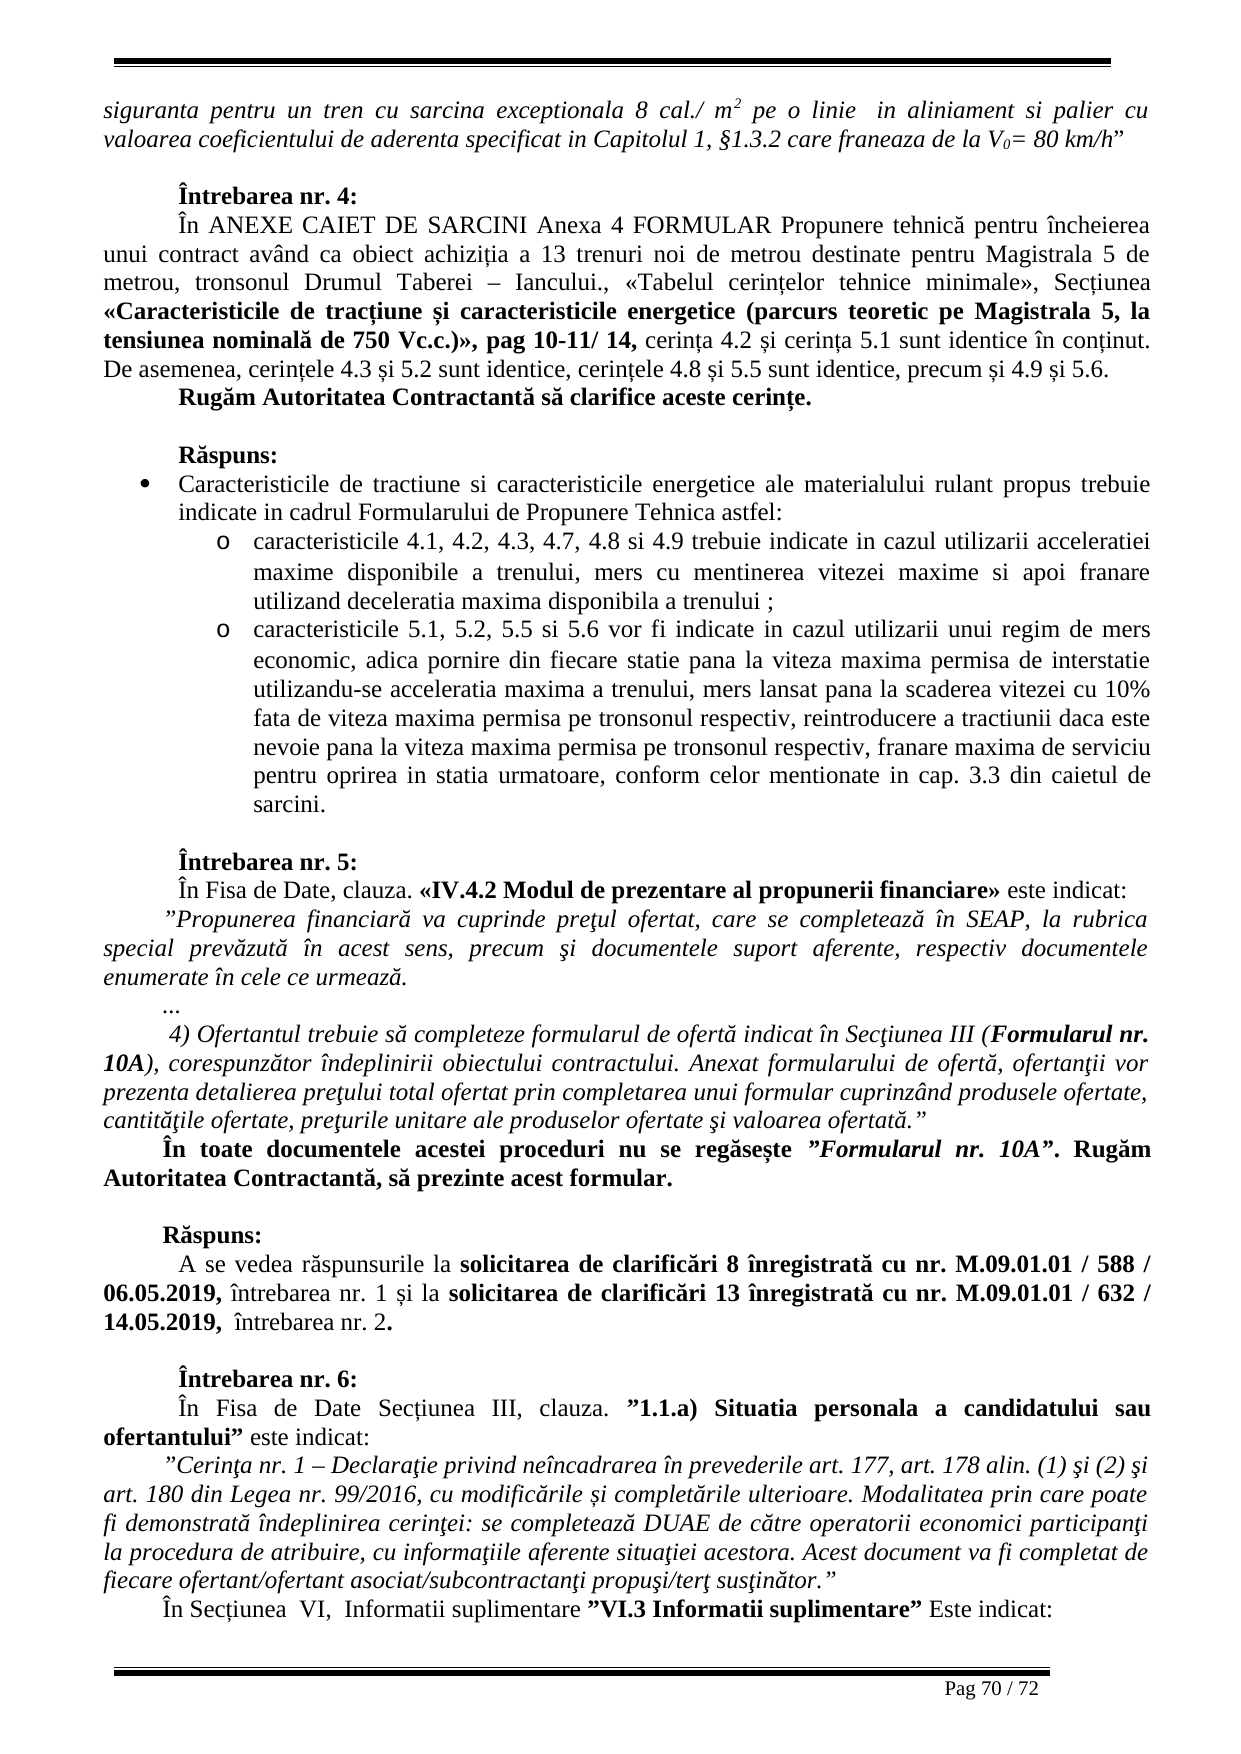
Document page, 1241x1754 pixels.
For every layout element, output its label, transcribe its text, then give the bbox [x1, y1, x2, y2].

list ”Cerinţa nr. 1 – Declaraţie privind neîncadrarea în prevederile art. 177, art. 178 alin. (1) şi (2) şi art. 180 din Legea nr. 99/2016, cu modificările și completările ulterioare. Modalitatea prin care poate fi demonstrată îndeplinirea cerinţei: se completează DUAE de către operatorii economici participanţi la procedura de atribuire, cu informaţiile aferente situaţiei acestora. Acest document va fi completat de fiecare ofertant/ofertant asociat/subcontractanţi propuşi/terţ susţinător.” [103, 1450, 1152, 1594]
list În Secțiunea VI, Informatii suplimentare ”VI.3 Informatii suplimentare” Este indicat: [103, 1594, 1152, 1623]
text În Fisa de Date Secțiunea III, clauza. ”1.1.a) Situatia personala a candidatului sau ofertantului” este indicat: [103, 1393, 1152, 1450]
text Întrebarea nr. 5: [103, 847, 1152, 875]
text Rugăm Autoritatea Contractantă să clarifice aceste cerințe. [103, 382, 1152, 411]
list caracteristicile 5.1, 5.2, 5.5 si 5.6 vor fi indicate in cazul utilizarii unui regim de mers economic, adica pornire din fiecare statie pana la viteza maxima permisa de interstatie utilizandu-se acceleratia maxima a trenului, mers lansat pana la scaderea vitezei cu 10% fata de viteza maxima permisa pe tronsonul respectiv, reintroducere a tractiunii daca este nevoie pana la viteza maxima permisa pe tronsonul respectiv, franare maxima de serviciu pentru oprirea in statia urmatoare, conform celor mentionate in cap. 3.3 din caietul de sarcini. [216, 614, 1152, 818]
text În ANEXE CAIET DE SARCINI Anexa 4 FORMULAR Propunere tehnică pentru încheierea unui contract având ca obiect achiziția a 13 trenuri noi de metrou destinate pentru Magistrala 5 de metrou, tronsonul Drumul Taberei – Iancului., «Tabelul cerințelor tehnice minimale», Secțiunea «Caracteristicile de tracțiune și caracteristicile energetice (parcurs teoretic pe Magistrala 5, la tensiunea nominală de 750 Vc.c.)», pag 10-11/ 14, cerința 4.2 și cerința 5.1 sunt identice în conținut. De asemenea, cerințele 4.3 și 5.2 sunt identice, cerințele 4.8 și 5.5 sunt identice, precum și 4.9 și 5.6. [103, 210, 1152, 382]
text A se vedea răspunsurile la solicitarea de clarificări 8 înregistrată cu nr. M.09.01.01 / 588 / 06.05.2019, întrebarea nr. 1 și la solicitarea de clarificări 13 înregistrată cu nr. M.09.01.01 / 632 / 14.05.2019, întrebarea nr. 2. [103, 1249, 1152, 1335]
text Întrebarea nr. 4: [103, 181, 1152, 210]
list 4) Ofertantul trebuie să completeze formularul de ofertă indicat în Secţiunea III (Formularul nr. 10A), corespunzător îndeplinirii obiectului contractului. Anexat formularului de ofertă, ofertanţii vor prezenta detalierea preţului total ofertat prin completarea unui formular cuprinzând produsele ofertate, cantităţile ofertate, preţurile unitare ale produselor ofertate şi valoarea ofertată.” [103, 1019, 1152, 1134]
text Întrebarea nr. 6: [103, 1364, 1152, 1393]
list ... [103, 990, 1152, 1019]
text În Fisa de Date, clauza. «IV.4.2 Modul de prezentare al propunerii financiare» este indicat: [103, 875, 1152, 904]
text Răspuns: [103, 440, 1152, 469]
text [103, 95, 1152, 152]
list ”Propunerea financiară va cuprinde preţul ofertat, care se completează în SEAP, la rubrica special prevăzută în acest sens, precum şi documentele suport aferente, respectiv documentele enumerate în cele ce urmează. [103, 904, 1152, 990]
list Caracteristicile de tractiune si caracteristicile energetice ale materialului rulant propus trebuie indicate in cadrul Formularului de Propunere Tehnica astfel: [141, 469, 1152, 526]
text Răspuns: [103, 1220, 1152, 1249]
list caracteristicile 4.1, 4.2, 4.3, 4.7, 4.8 si 4.9 trebuie indicate in cazul utilizarii acceleratiei maxime disponibile a trenului, mers cu mentinerea vitezei maxime si apoi franare utilizand deceleratia maxima disponibila a trenului ; [216, 526, 1152, 614]
text În toate documentele acestei proceduri nu se regăsește ”Formularul nr. 10A”. Rugăm Autoritatea Contractantă, să prezinte acest formular. [103, 1134, 1152, 1192]
